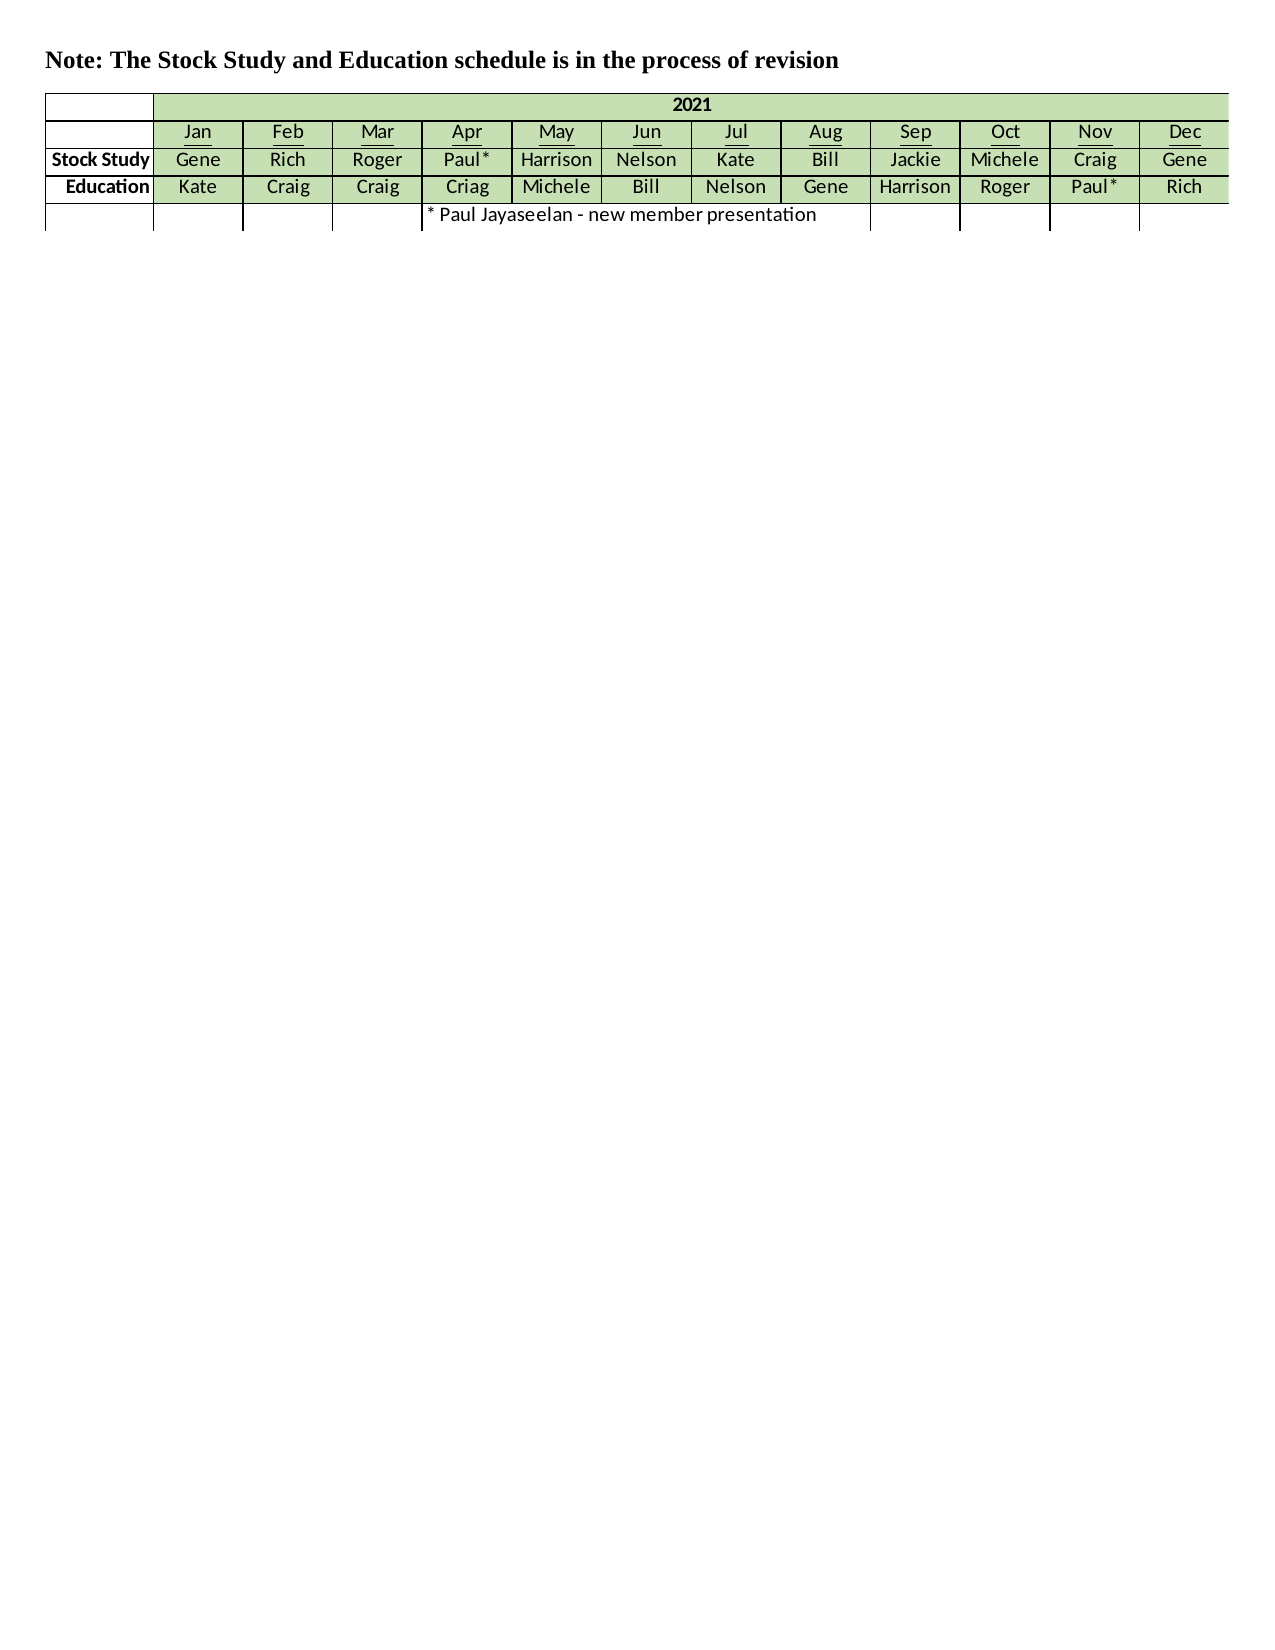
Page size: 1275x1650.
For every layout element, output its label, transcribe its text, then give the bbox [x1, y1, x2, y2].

text Note: The Stock Study and Education schedule is in the process of revision [45, 45, 1230, 74]
